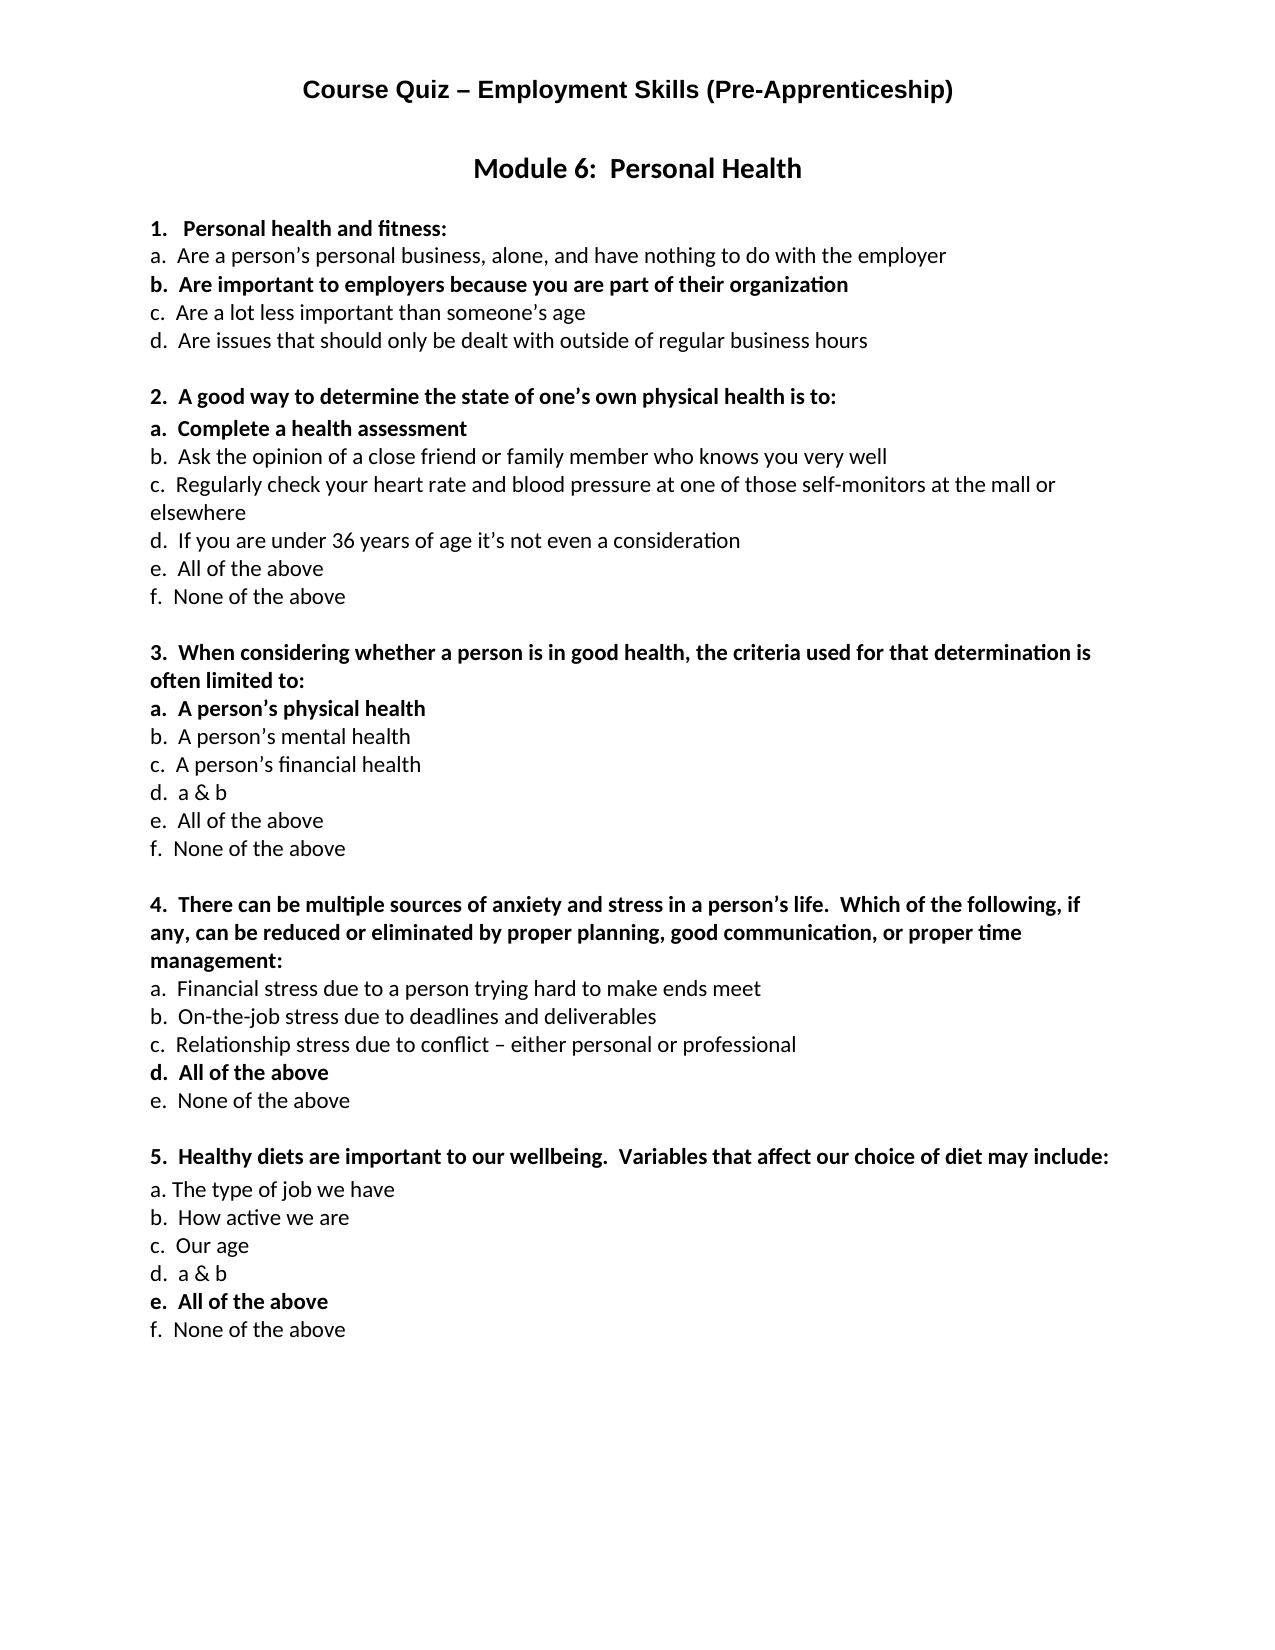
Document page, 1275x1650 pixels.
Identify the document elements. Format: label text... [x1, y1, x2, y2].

text c. Are a lot less important than someone’s age [150, 298, 1125, 326]
text Module 6: Personal Health [150, 150, 1125, 186]
text a. Are a person’s personal business, alone, and have nothing to do with the employer [150, 242, 1125, 270]
text e. None of the above [150, 1086, 1125, 1114]
text f. None of the above [150, 582, 1125, 610]
text a. Complete a health assessment [150, 414, 1125, 442]
text d. a & b [150, 1259, 1125, 1287]
text c. A person’s financial health [150, 750, 1125, 778]
text 1. Personal health and fitness: [150, 214, 1125, 242]
text f. None of the above [150, 1315, 1125, 1343]
text 5. Healthy diets are important to our wellbeing. Variables that affect our choice of diet may include: [150, 1142, 1125, 1171]
text f. None of the above [150, 834, 1125, 862]
text 2. A good way to determine the state of one’s own physical health is to: [150, 382, 1125, 410]
text c. Our age [150, 1231, 1125, 1259]
text 3. When considering whether a person is in good health, the criteria used for that determination is often limited to: [150, 638, 1125, 694]
text d. Are issues that should only be dealt with outside of regular business hours [150, 326, 1125, 354]
text b. A person’s mental health [150, 722, 1125, 750]
text a. The type of job we have [150, 1175, 1125, 1203]
text a. A person’s physical health [150, 694, 1125, 722]
text a. Financial stress due to a person trying hard to make ends meet [150, 974, 1125, 1002]
text b. How active we are [150, 1203, 1125, 1231]
text b. Are important to employers because you are part of their organization [150, 270, 1125, 298]
text b. Ask the opinion of a close friend or family member who knows you very well [150, 442, 1125, 470]
text e. All of the above [150, 554, 1125, 582]
text c. Relationship stress due to conflict – either personal or professional [150, 1030, 1125, 1058]
text 4. There can be multiple sources of anxiety and stress in a person’s life. Which of the following, if any, can be reduced or eliminated by proper planning, good communication, or proper time management: [150, 890, 1125, 974]
text b. On-the-job stress due to deadlines and deliverables [150, 1002, 1125, 1030]
text e. All of the above [150, 1287, 1125, 1315]
text d. a & b [150, 778, 1125, 806]
text c. Regularly check your heart rate and blood pressure at one of those self-monitors at the mall or elsewhere [150, 470, 1125, 526]
text d. All of the above [150, 1058, 1125, 1086]
text d. If you are under 36 years of age it’s not even a consideration [150, 526, 1125, 554]
text e. All of the above [150, 806, 1125, 834]
